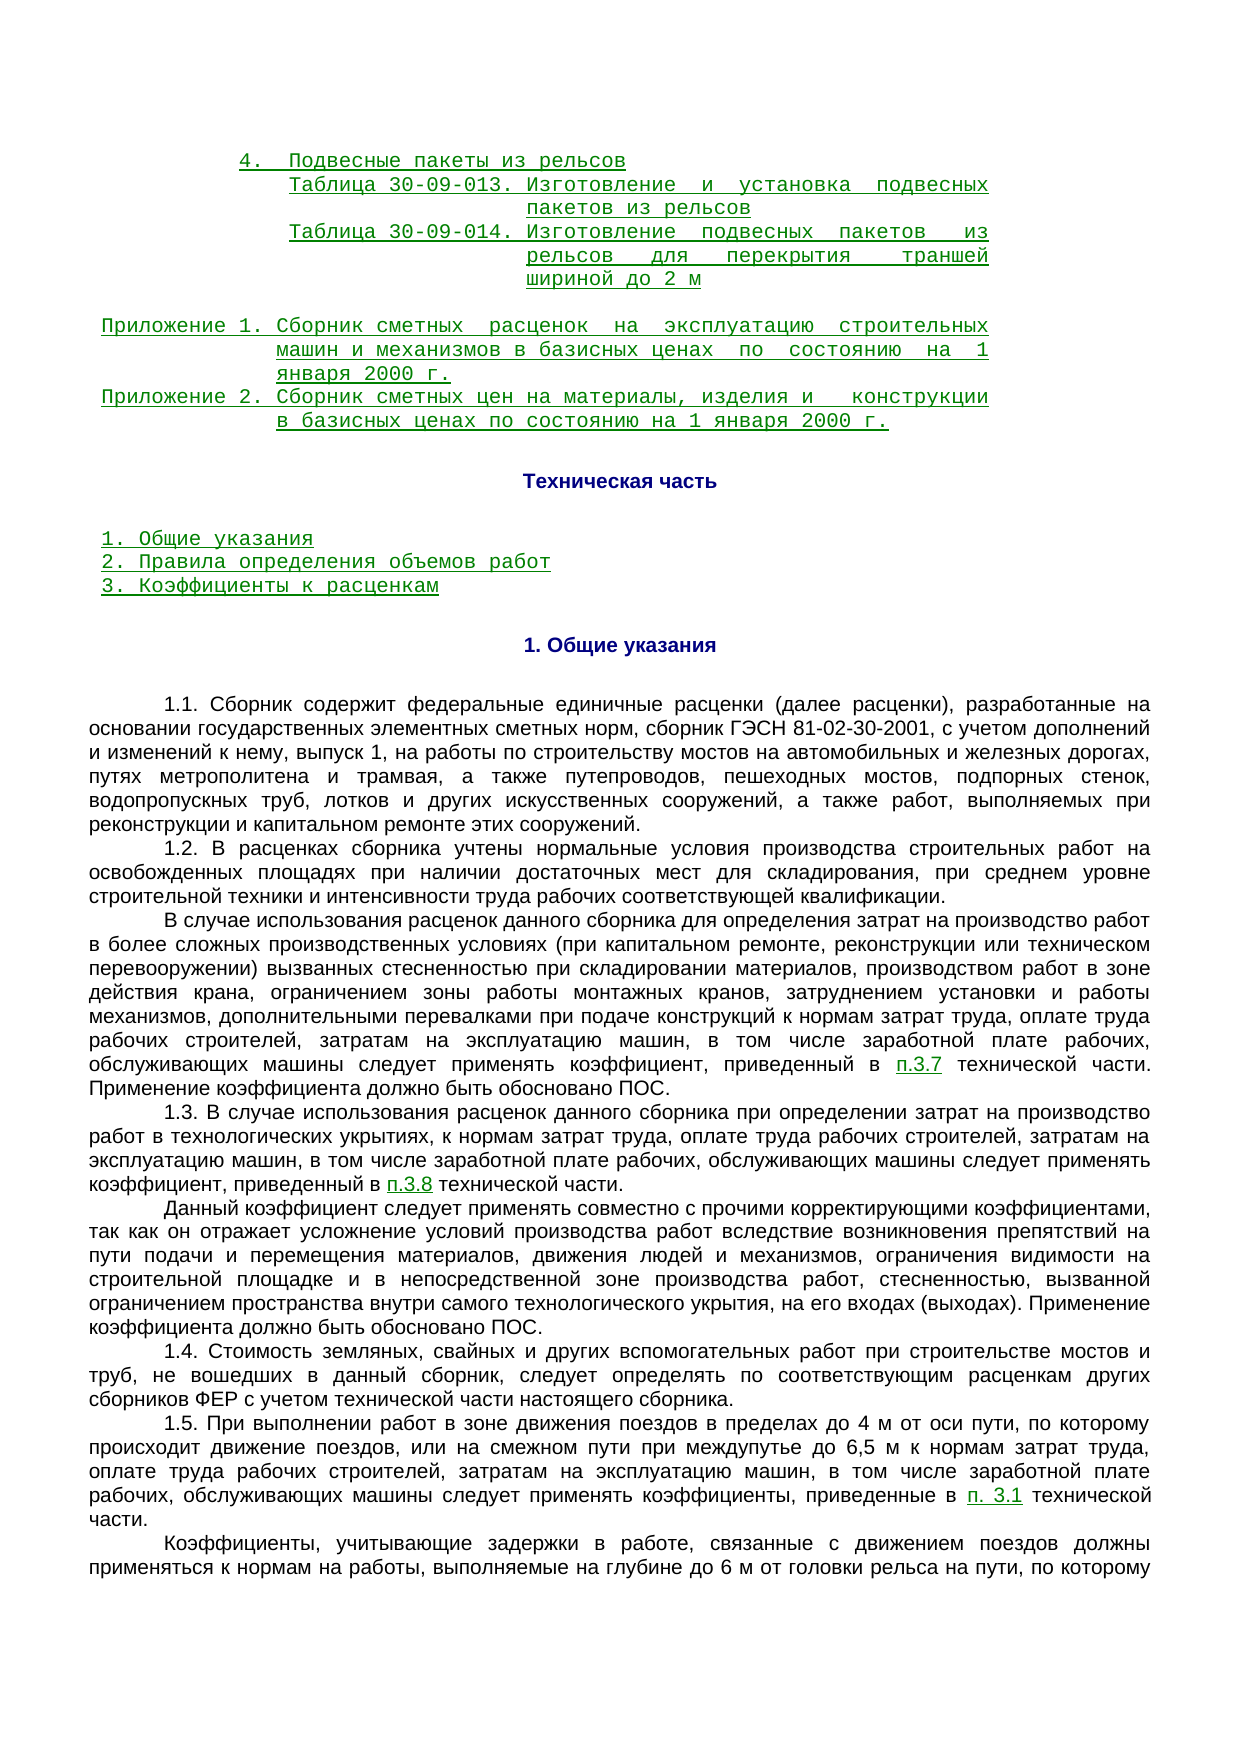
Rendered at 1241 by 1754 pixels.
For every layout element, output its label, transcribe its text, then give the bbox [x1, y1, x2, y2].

text в базисных ценах по состоянию на 1 января 2000 г. [88, 410, 1152, 434]
text пакетов из рельсов [88, 197, 1152, 221]
text 1.3. В случае использования расценок данного сборника при определении затрат на производство работ в технологических укрытиях, к нормам затрат труда, оплате труда рабочих строителей, затратам на эксплуатацию машин, в том числе заработной плате рабочих, обслуживающих машины следует применять коэффициент, приведенный в п.3.8 технической части. [88, 1099, 1152, 1195]
text Таблица 30-09-013. Изготовление и установка подвесных [88, 174, 1152, 197]
text 1. Общие указания [88, 527, 1152, 551]
text 1.1. Сборник содержит федеральные единичные расценки (далее расценки), разработанные на основании государственных элементных сметных норм, сборник ГЭСН 81-02-30-2001, с учетом дополнений и изменений к нему, выпуск 1, на работы по строительству мостов на автомобильных и железных дорогах, путях метрополитена и трамвая, а также путепроводов, пешеходных мостов, подпорных стенок, водопропускных труб, лотков и других искусственных сооружений, а также работ, выполняемых при реконструкции и капитальном ремонте этих сооружений. [88, 692, 1152, 836]
text Приложение 1. Сборник сметных расценок на эксплуатацию строительных [88, 316, 1152, 339]
text Данный коэффициент следует применять совместно с прочими корректирующими коэффициентами, так как он отражает усложнение условий производства работ вследствие возникновения препятствий на пути подачи и перемещения материалов, движения людей и механизмов, ограничения видимости на строительной площадке и в непосредственной зоне производства работ, стесненностью, вызванной ограничением пространства внутри самого технологического укрытия, на его входах (выходах). Применение коэффициента должно быть обосновано ПОС. [88, 1195, 1152, 1339]
text Таблица 30-09-014. Изготовление подвесных пакетов из [88, 221, 1152, 244]
text шириной до 2 м [88, 268, 1152, 292]
text 4. Подвесные пакеты из рельсов [88, 150, 1152, 174]
text января 2000 г. [88, 363, 1152, 386]
list 1. Общие указания [88, 633, 1152, 657]
text 1.5. При выполнении работ в зоне движения поездов в пределах до 4 м от оси пути, по которому происходит движение поездов, или на смежном пути при междупутье до 6,5 м к нормам затрат труда, оплате труда рабочих строителей, затратам на эксплуатацию машин, в том числе заработной плате рабочих, обслуживающих машины следует применять коэффициенты, приведенные в п. 3.1 технической части. [88, 1411, 1152, 1531]
text 1.2. В расценках сборника учтены нормальные условия производства строительных работ на освобожденных площадях при наличии достаточных мест для складирования, при среднем уровне строительной техники и интенсивности труда рабочих соответствующей квалификации. [88, 836, 1152, 908]
list Техническая часть [88, 469, 1152, 493]
text В случае использования расценок данного сборника для определения затрат на производство работ в более сложных производственных условиях (при капитальном ремонте, реконструкции или техническом перевооружении) вызванных стесненностью при складировании материалов, производством работ в зоне действия крана, ограничением зоны работы монтажных кранов, затруднением установки и работы механизмов, дополнительными перевалками при подаче конструкций к нормам затрат труда, оплате труда рабочих строителей, затратам на эксплуатацию машин, в том числе заработной плате рабочих, обслуживающих машины следует применять коэффициент, приведенный в п.3.7 технической части. Применение коэффициента должно быть обосновано ПОС. [88, 908, 1152, 1099]
text 2. Правила определения объемов работ [88, 551, 1152, 575]
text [88, 1531, 1152, 1579]
text 1.4. Стоимость земляных, свайных и других вспомогательных работ при строительстве мостов и труб, не вошедших в данный сборник, следует определять по соответствующим расценкам других сборников ФЕР с учетом технической части настоящего сборника. [88, 1339, 1152, 1411]
text рельсов для перекрытия траншей [88, 244, 1152, 268]
text машин и механизмов в базисных ценах по состоянию на 1 [88, 339, 1152, 363]
text Приложение 2. Сборник сметных цен на материалы, изделия и конструкции [88, 386, 1152, 410]
text 3. Коэффициенты к расценкам [88, 575, 1152, 598]
